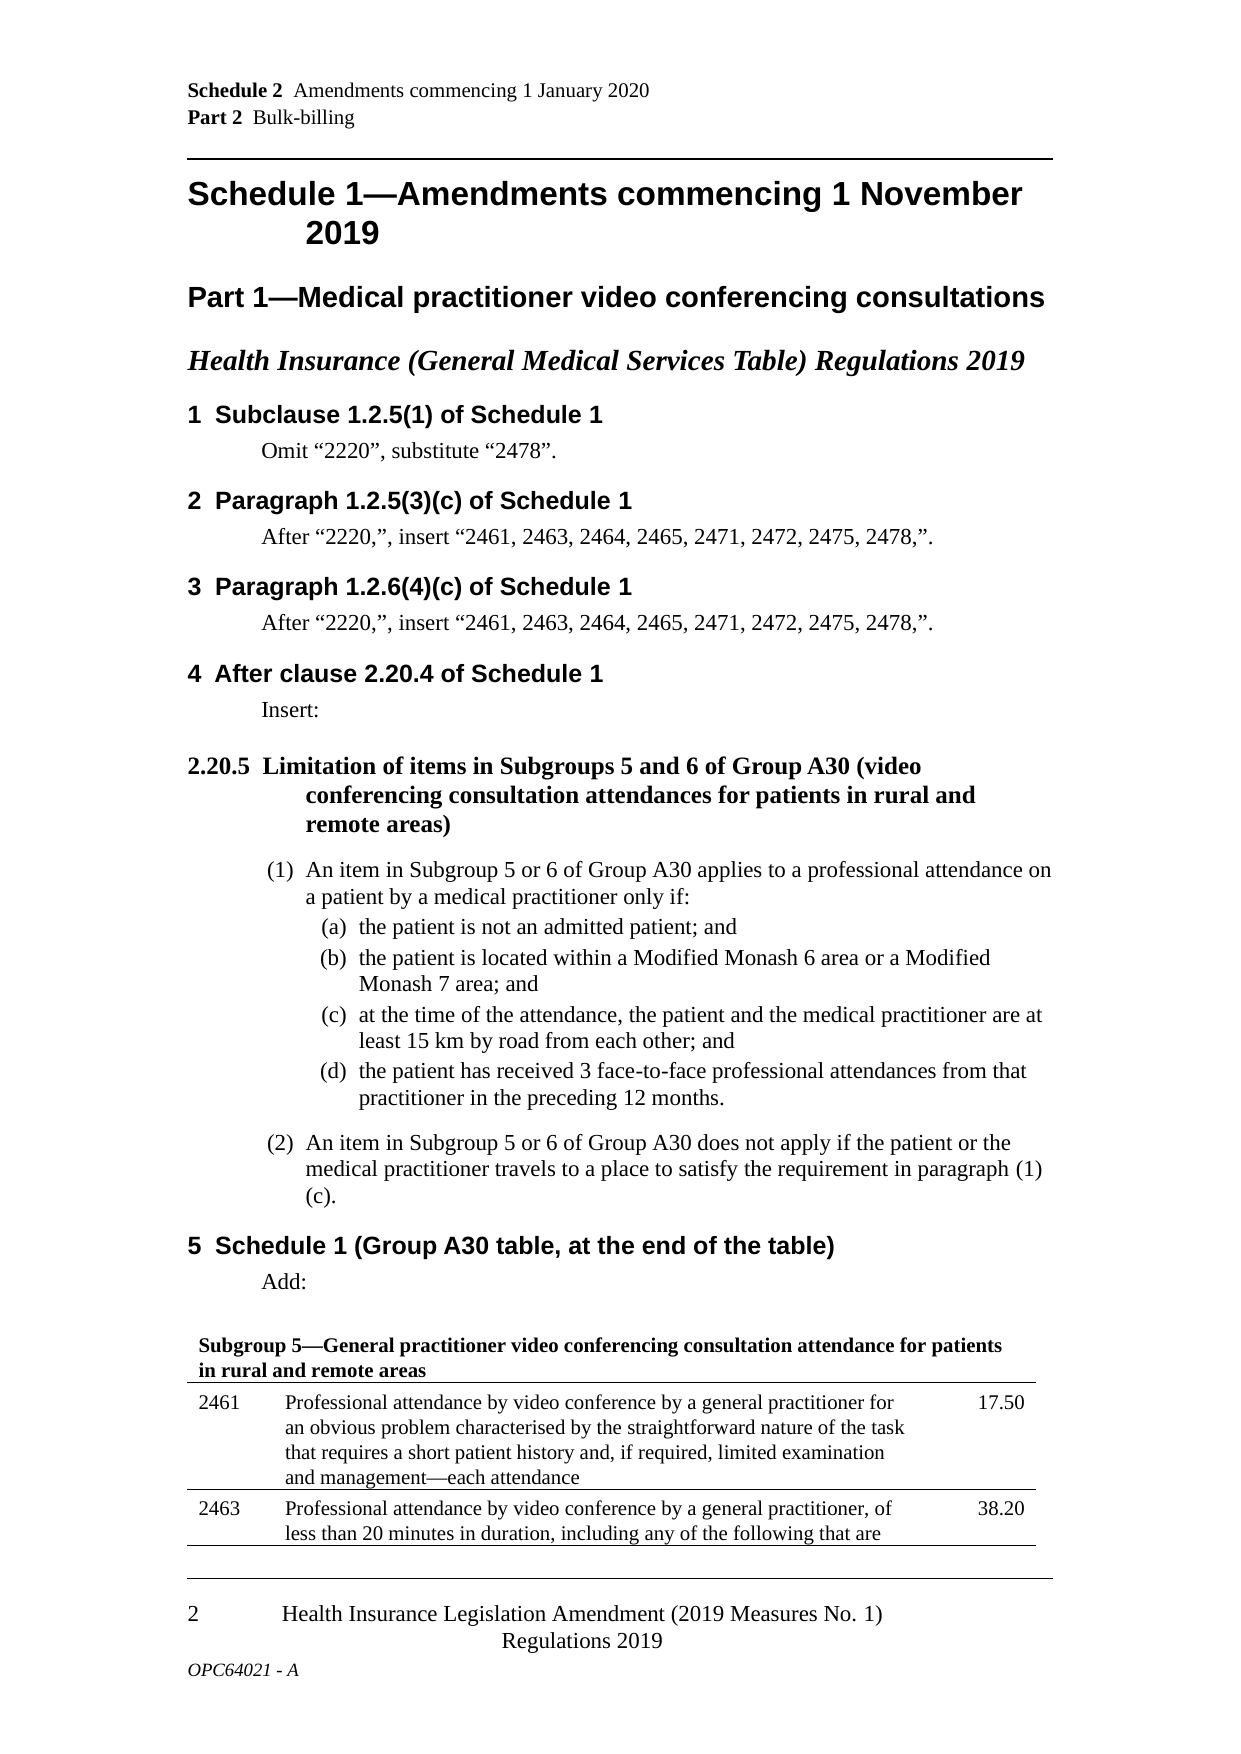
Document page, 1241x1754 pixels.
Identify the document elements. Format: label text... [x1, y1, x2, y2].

text 4 After clause 2.20.4 of Schedule 1 [187, 659, 1053, 687]
text (1) An item in Subgroup 5 or 6 of Group A30 applies to a professional attendance on a patient by a medical practitioner only if: [187, 856, 1053, 909]
table_cell 2461 [187, 1383, 273, 1489]
text After “2220,”, insert “2461, 2463, 2464, 2465, 2471, 2472, 2475, 2478,”. [261, 523, 1053, 549]
text (2) An item in Subgroup 5 or 6 of Group A30 does not apply if the patient or the medical practitioner travels to a place to satisfy the requirement in paragraph (1)(c). [187, 1129, 1053, 1208]
text 3 Paragraph 1.2.6(4)(c) of Schedule 1 [187, 572, 1053, 601]
table_cell 17.50 [920, 1383, 1036, 1489]
table_header Subgroup 5—General practitioner video conferencing consultation attendance for patients in rural and remote areas [187, 1326, 1036, 1382]
text Schedule 1—Amendments commencing 1 November 2019 [187, 174, 1053, 251]
text After “2220,”, insert “2461, 2463, 2464, 2465, 2471, 2472, 2475, 2478,”. [261, 609, 1053, 636]
text Health Insurance (General Medical Services Table) Regulations 2019 [187, 343, 1053, 377]
text (d) the patient has received 3 face-to-face professional attendances from that practitioner in the preceding 12 months. [187, 1057, 1053, 1110]
text Part 1—Medical practitioner video conferencing consultations [187, 281, 1053, 314]
text 1 Subclause 1.2.5(1) of Schedule 1 [187, 400, 1053, 428]
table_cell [274, 1490, 920, 1545]
table_cell 38.20 [920, 1490, 1036, 1545]
table_cell 2463 [187, 1490, 273, 1545]
text Add: [261, 1268, 1053, 1294]
text 2.20.5 Limitation of items in Subgroups 5 and 6 of Group A30 (video conferencing consultation attendances for patients in rural and remote areas) [187, 751, 1053, 838]
text (a) the patient is not an admitted patient; and [187, 913, 1053, 939]
text 2 Paragraph 1.2.5(3)(c) of Schedule 1 [187, 486, 1053, 515]
text (c) at the time of the attendance, the patient and the medical practitioner are at least 15 km by road from each other; and [187, 1001, 1053, 1053]
table_cell Professional attendance by video conference by a general practitioner for an obvious problem characterised by the straightforward nature of the task that requires a short patient history and, if required, limited examination and management—each attendance [274, 1383, 920, 1489]
text Omit “2220”, substitute “2478”. [261, 437, 1053, 463]
text Insert: [261, 696, 1053, 722]
text (b) the patient is located within a Modified Monash 6 area or a Modified Monash 7 area; and [187, 944, 1053, 996]
text 5 Schedule 1 (Group A30 table, at the end of the table) [187, 1231, 1053, 1260]
